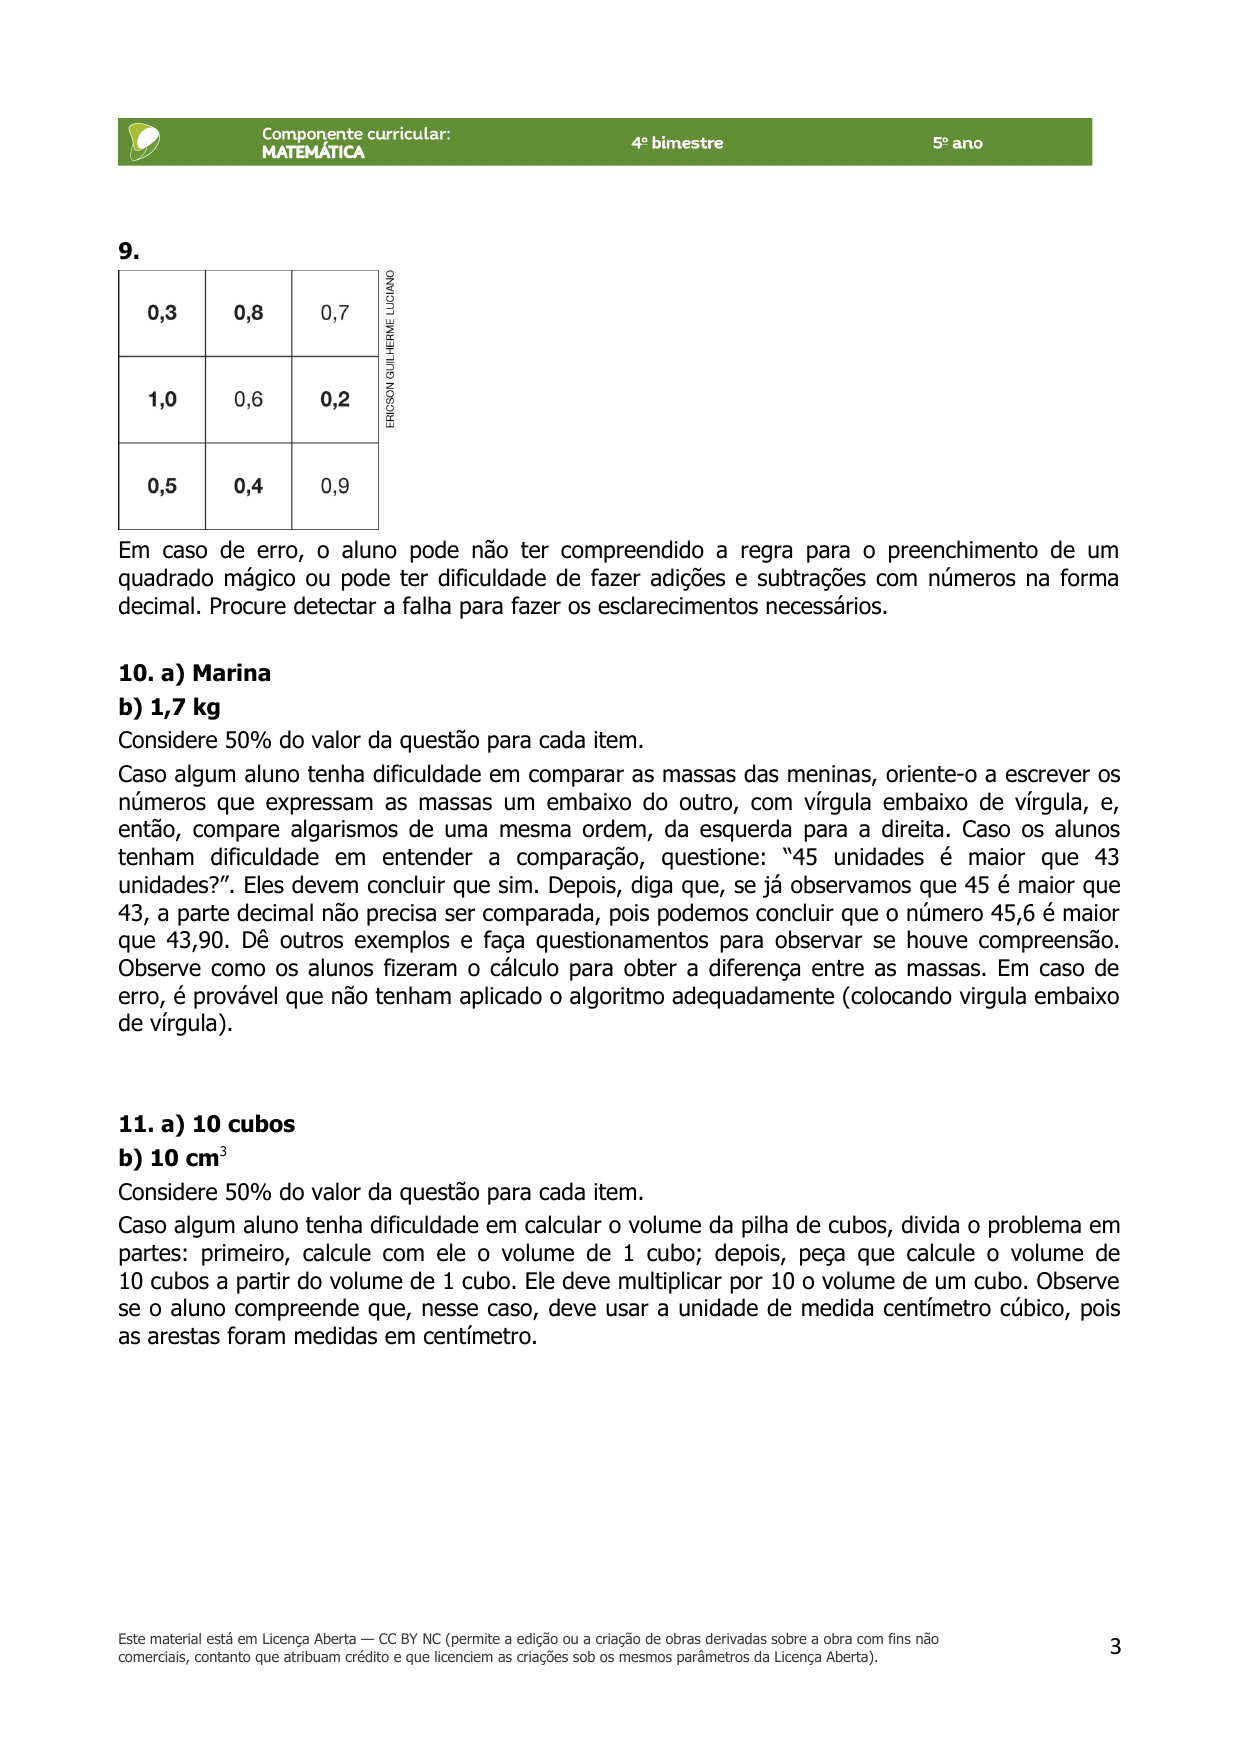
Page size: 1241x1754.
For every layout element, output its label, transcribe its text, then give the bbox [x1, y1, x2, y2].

text b) 1,7 kg [118, 692, 1122, 720]
text Caso algum aluno tenha dificuldade em calcular o volume da pilha de cubos, divida o problema em partes: primeiro, calcule com ele o volume de 1 cubo; depois, peça que calcule o volume de 10 cubos a partir do volume de 1 cubo. Ele deve multiplicar por 10 o volume de um cubo. Observe se o aluno compreende que, nesse caso, deve usar a unidade de medida centímetro cúbico, pois as arestas foram medidas em centímetro. [118, 1211, 1122, 1349]
text 10. a) Marina [118, 658, 1122, 686]
text Considere 50% do valor da questão para cada item. [118, 726, 1122, 753]
text Considere 50% do valor da questão para cada item. [118, 1177, 1122, 1205]
text b) 10 cm3 [118, 1143, 1122, 1171]
picture [118, 118, 1093, 166]
text 11. a) 10 cubos [118, 1110, 1122, 1137]
text Caso algum aluno tenha dificuldade em comparar as massas das meninas, oriente-o a escrever os números que expressam as massas um embaixo do outro, com vírgula embaixo de vírgula, e, então, compare algarismos de uma mesma ordem, da esquerda para a direita. Caso os alunos tenham dificuldade em entender a comparação, questione: “45 unidades é maior que 43 unidades?”. Eles devem concluir que sim. Depois, diga que, se já observamos que 45 é maior que 43, a parte decimal não precisa ser comparada, pois podemos concluir que o número 45,6 é maior que 43,90. Dê outros exemplos e faça questionamentos para observar se houve compreensão. Observe como os alunos fizeram o cálculo para obter a diferença entre as massas. Em caso de erro, é provável que não tenham aplicado o algoritmo adequadamente (colocando virgula embaixo de vírgula). [118, 759, 1122, 1037]
text 9. [118, 236, 1122, 264]
picture [118, 270, 402, 530]
text Em caso de erro, o aluno pode não ter compreendido a regra para o preenchimento de um quadrado mágico ou pode ter dificuldade de fazer adições e subtrações com números na forma decimal. Procure detectar a falha para fazer os esclarecimentos necessários. [118, 536, 1122, 619]
